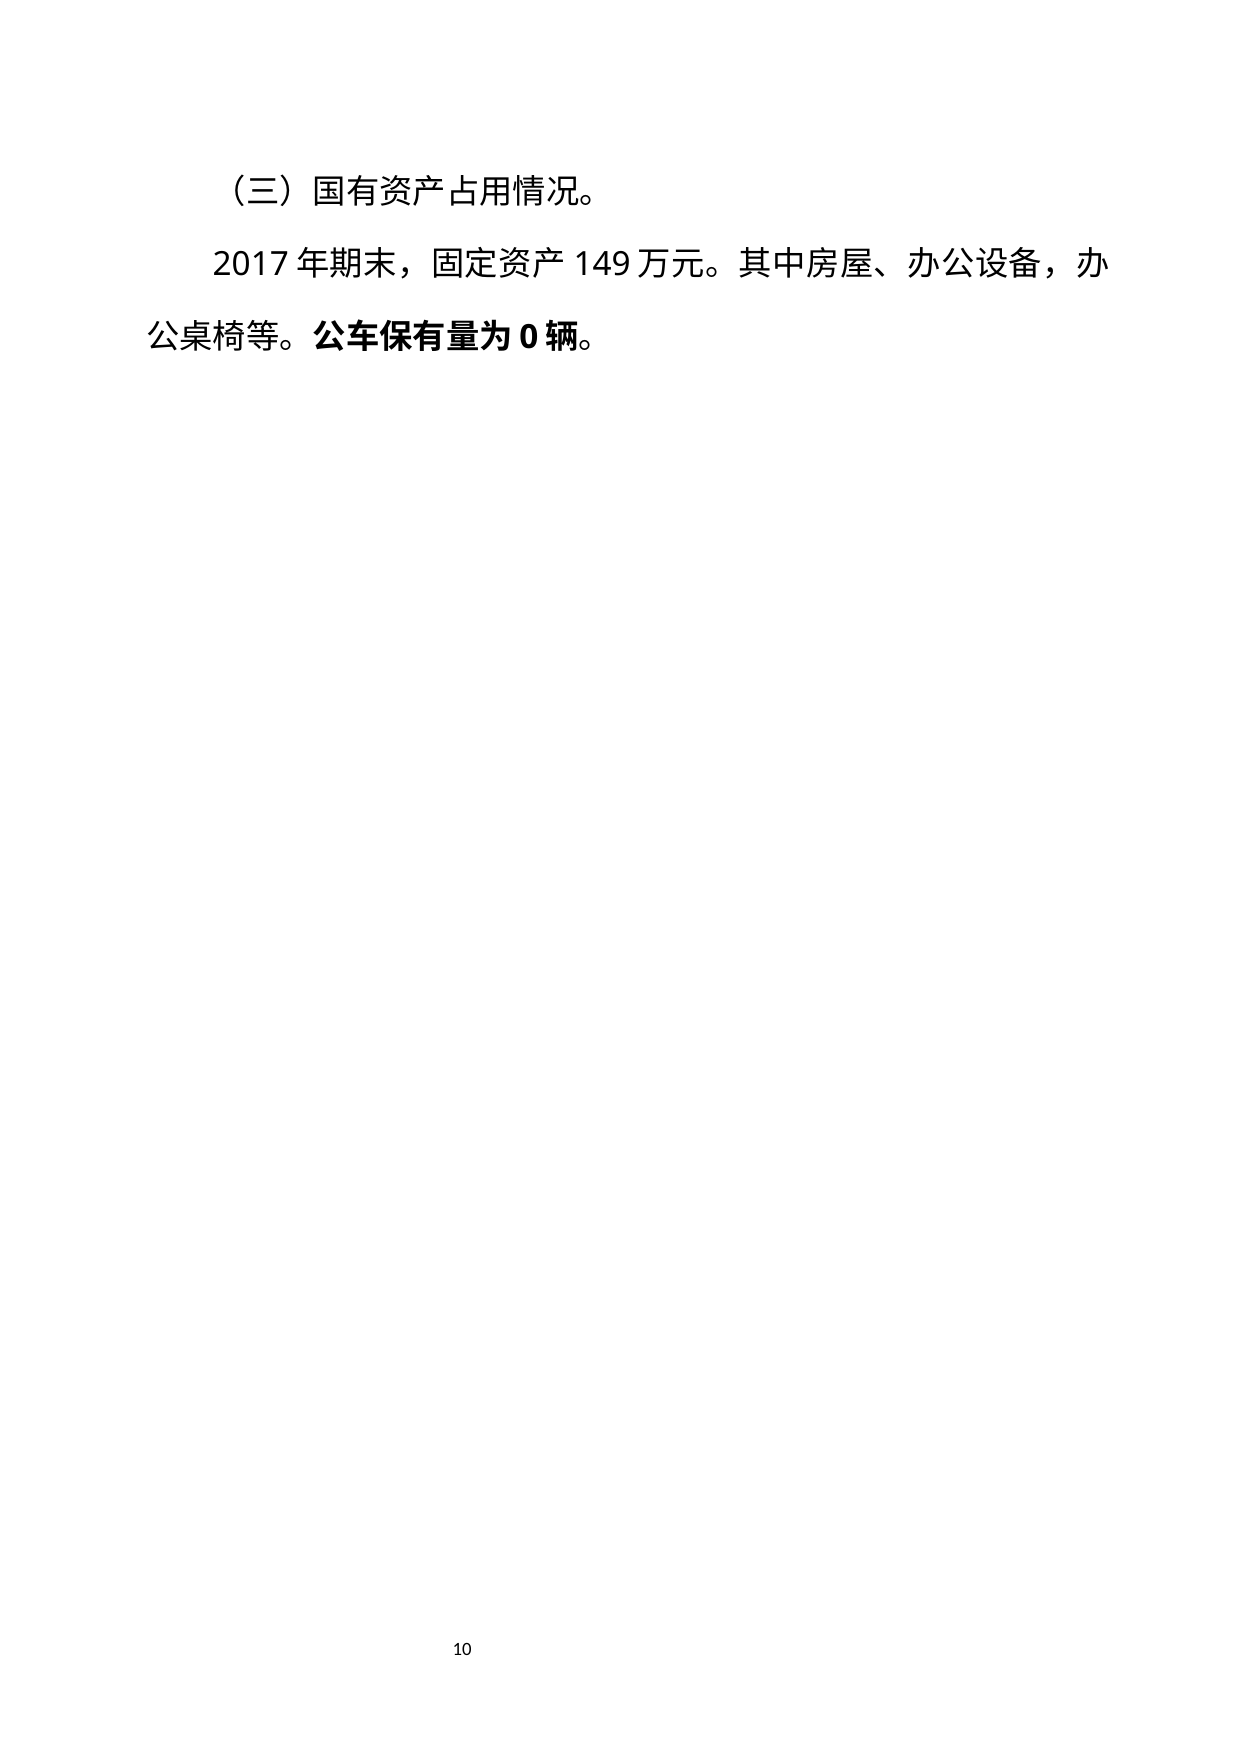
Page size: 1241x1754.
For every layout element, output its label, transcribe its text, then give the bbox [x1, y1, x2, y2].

text 2017年期末，固定资产149万元。其中房屋、办公设备，办公桌椅等。公车保有量为0辆。 [146, 237, 1111, 358]
list 国有资产占用情况。 [146, 164, 1111, 213]
